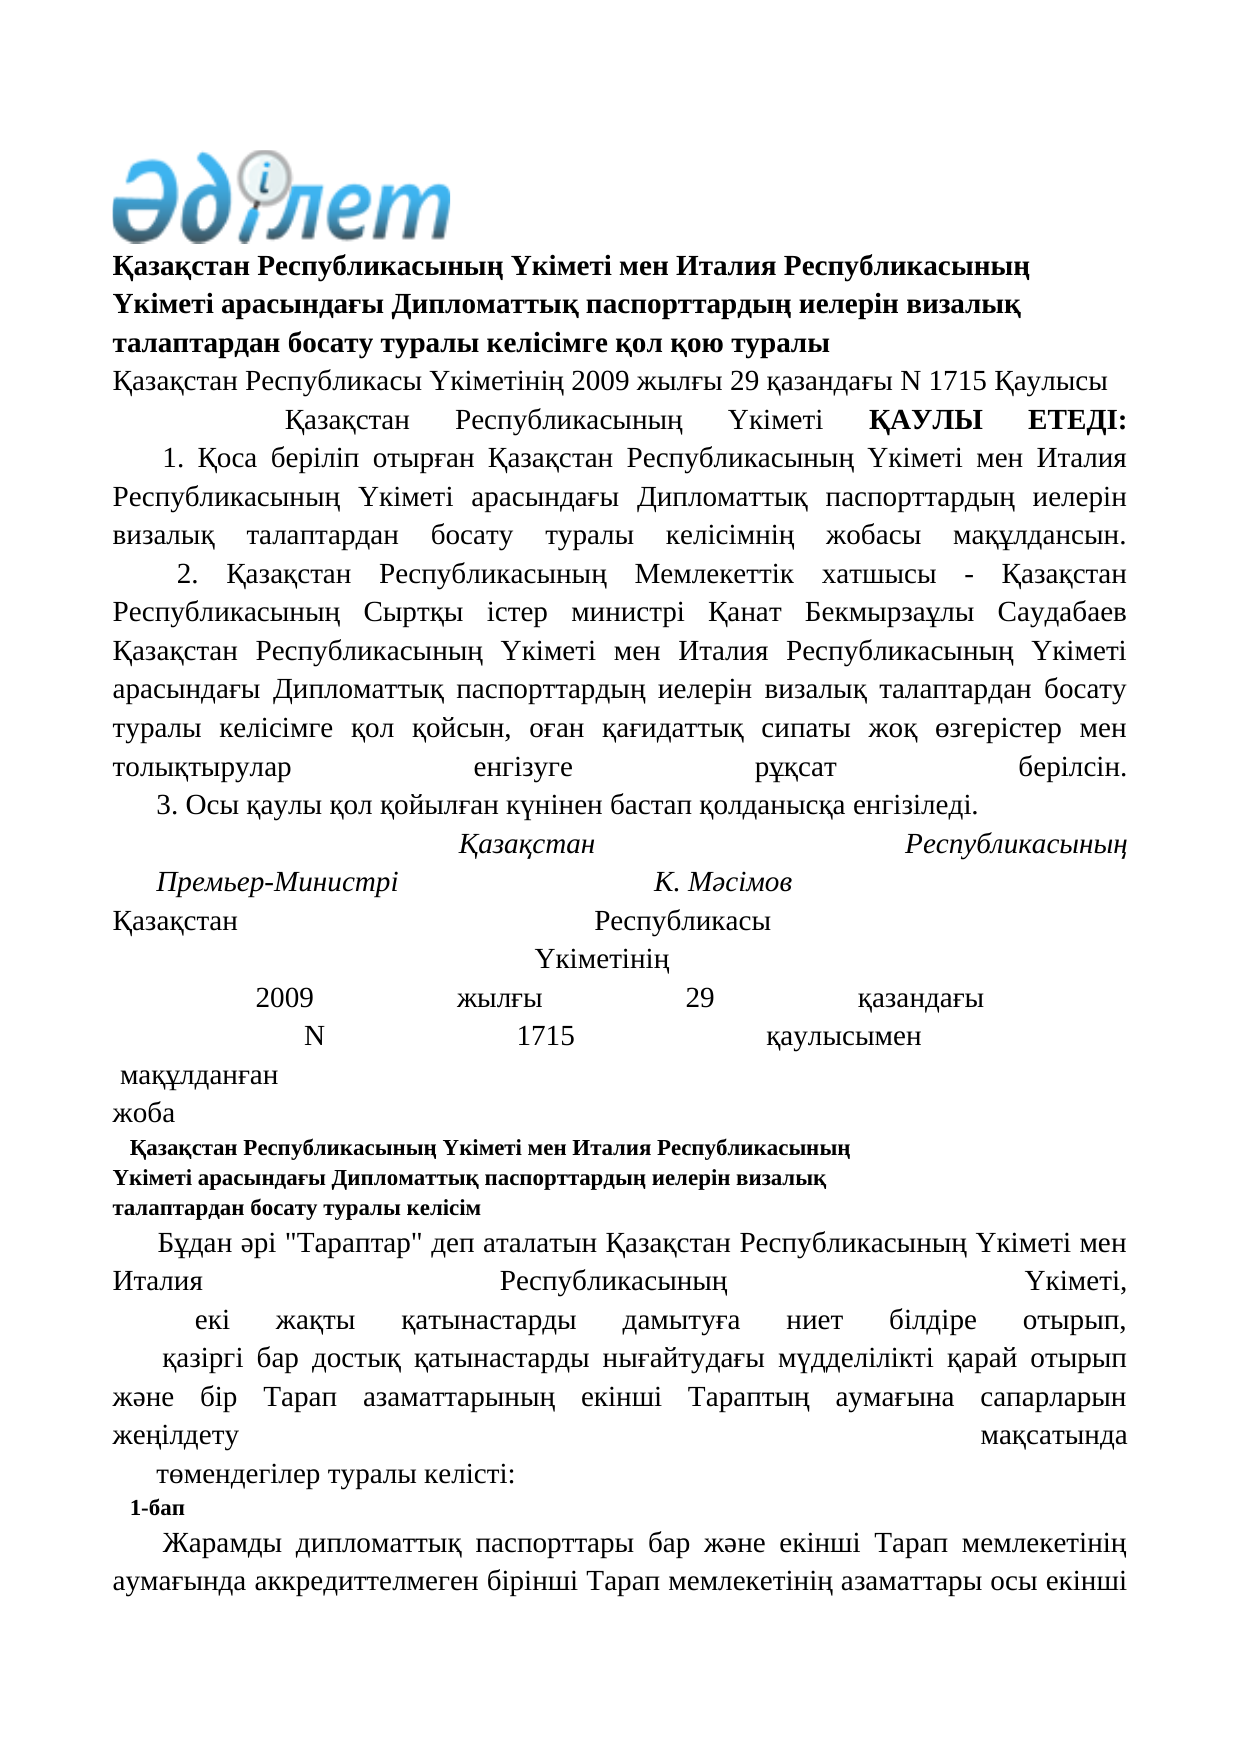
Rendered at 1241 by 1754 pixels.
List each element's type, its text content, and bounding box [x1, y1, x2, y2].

text Қазақстан Республикасының Үкіметі мен Италия Республикасының Үкіметі арасындағы Дипломаттық паспорттардың иелерін визалық талаптардан босату туралы келісімге қол қою туралы [112, 248, 1128, 358]
text Қазақстан Республикасының Үкіметі мен Италия Республикасының Үкіметі арасындағы Дипломаттық паспорттардың иелерін визалық талаптардан босату туралы келісім [112, 1134, 1128, 1221]
picture [112, 150, 451, 244]
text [112, 1525, 1128, 1597]
text Қазақстан Республикасы Үкіметінің 2009 жылғы 29 қазандағы N 1715 Қаулысы [112, 363, 1128, 397]
text Қазақстан Республикасы Үкіметінің 2009 жылғы 29 қазандағы N 1715 қаулысымен мақұлданған [112, 903, 1128, 1091]
text Қазақстан Республикасының Үкіметі ҚАУЛЫ ЕТЕДІ: 1. Қоса беріліп отырған Қазақстан Республикасының Үкіметі мен Италия Республикасының Үкіметі арасындағы Дипломаттық паспорттардың иелерін визалық талаптардан босату туралы келісімнің жобасы мақұлдансын. 2. Қазақстан Республикасының Мемлекеттік хатшысы - Қазақстан Республикасының Сыртқы істер министрі Қанат Бекмырзаұлы Саудабаев Қазақстан Республикасының Үкіметі мен Италия Республикасының Үкіметі арасындағы Дипломаттық паспорттардың иелерін визалық талаптардан босату туралы келісімге қол қойсын, оған қағидаттық сипаты жоқ өзгерістер мен толықтырулар енгізуге рұқсат берілсін. 3. Осы қаулы қол қойылған күнінен бастап қолданысқа енгізіледі. [112, 402, 1128, 821]
text Қазақстан Республикасының Премьер-Министрі К. Мәсімов [112, 826, 1128, 898]
text Бұдан әрі "Тараптар" деп аталатын Қазақстан Республикасының Үкіметі мен Италия Республикасының Үкіметі, екі жақты қатынастарды дамытуға ниет білдіре отырып, қазіргі бар достық қатынастарды нығайтудағы мүдделілікті қарай отырып және бір Тарап азаматтарының екінші Тараптың аумағына сапарларын жеңілдету мақсатында төмендегілер туралы келісті: [112, 1225, 1128, 1489]
text жоба [112, 1096, 1128, 1129]
text 1-бап [112, 1494, 1128, 1521]
